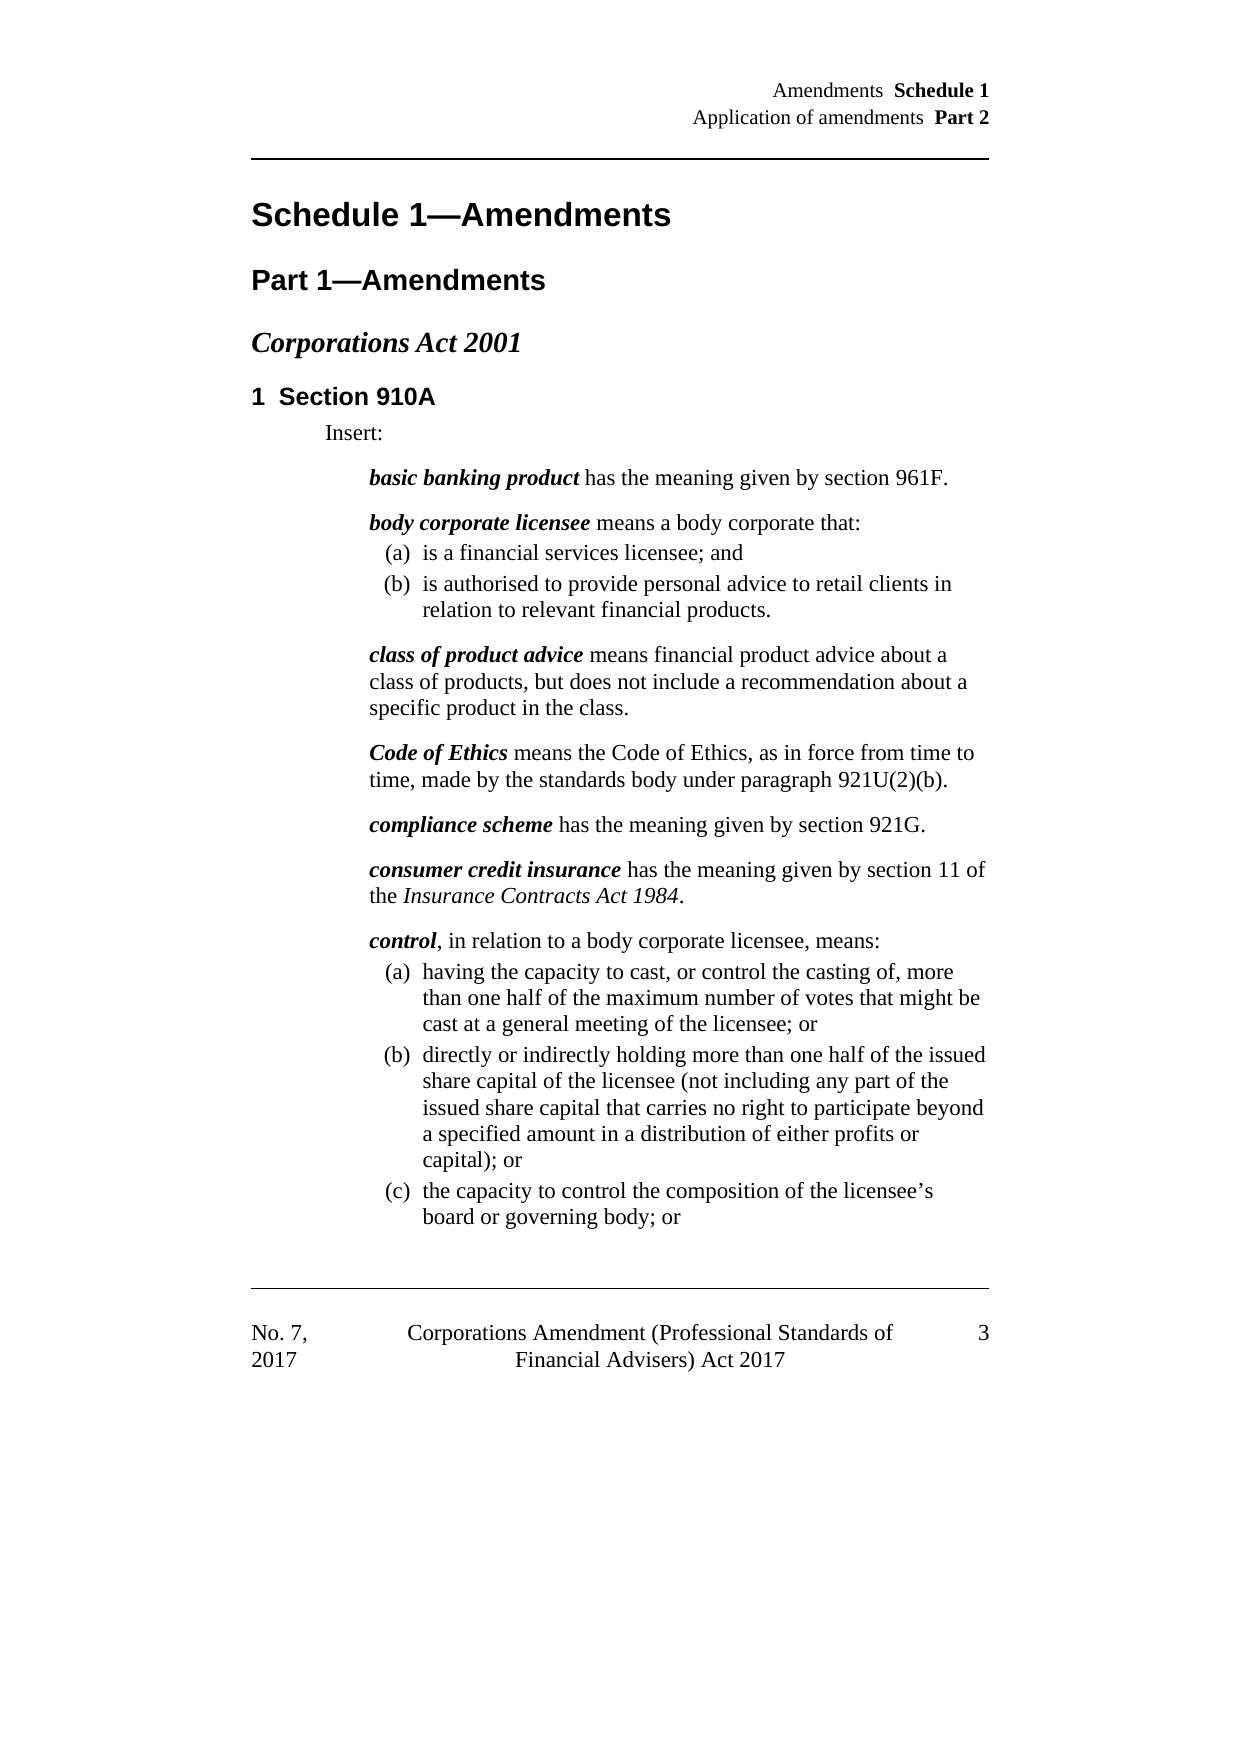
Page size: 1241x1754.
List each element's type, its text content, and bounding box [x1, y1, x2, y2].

text Part 1—Amendments [251, 262, 989, 296]
text (a) is a financial services licensee; and [251, 539, 989, 566]
text (c) the capacity to control the composition of the licensee’s board or governing body; or [251, 1177, 989, 1230]
text basic banking product has the meaning given by section 961F. [369, 464, 989, 490]
text compliance scheme has the meaning given by section 921G. [369, 811, 989, 837]
text class of product advice means financial product advice about a class of products, but does not include a recommendation about a specific product in the class. [369, 641, 989, 721]
text Code of Ethics means the Code of Ethics, as in force from time to time, made by the standards body under paragraph 921U(2)(b). [369, 739, 989, 792]
text (b) directly or indirectly holding more than one half of the issued share capital of the licensee (not including any part of the issued share capital that carries no right to participate beyond a specified amount in a distribution of either profits or capital); or [251, 1041, 989, 1173]
text Schedule 1—Amendments [251, 195, 989, 233]
text body corporate licensee means a body corporate that: [369, 509, 989, 535]
text Insert: [325, 419, 989, 445]
text consumer credit insurance has the meaning given by section 11 of the Insurance Contracts Act 1984. [369, 856, 989, 908]
text control, in relation to a body corporate licensee, means: [369, 927, 989, 954]
text Corporations Act 2001 [251, 325, 989, 359]
text (b) is authorised to provide personal advice to retail clients in relation to relevant financial products. [251, 570, 989, 623]
text 1 Section 910A [251, 382, 989, 410]
text (a) having the capacity to cast, or control the casting of, more than one half of the maximum number of votes that might be cast at a general meeting of the licensee; or [251, 958, 989, 1037]
